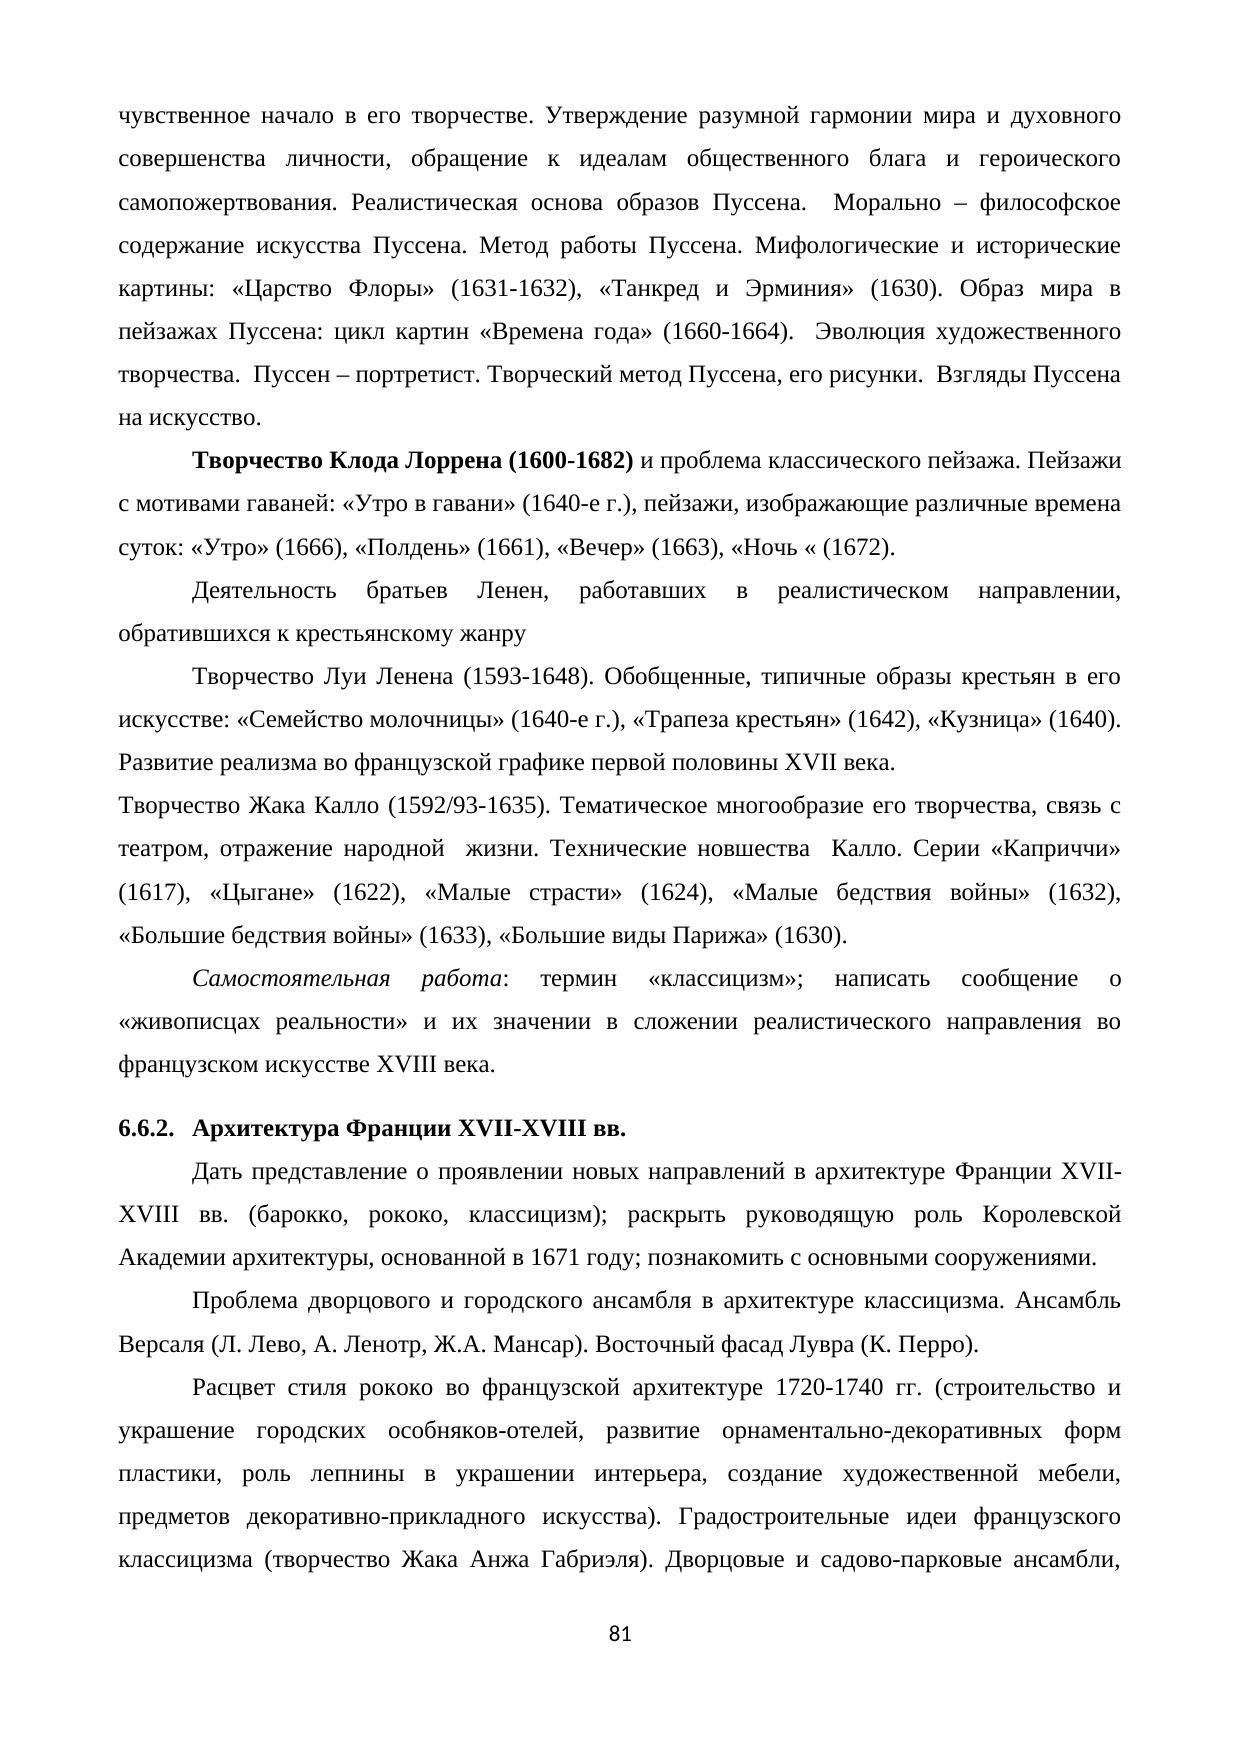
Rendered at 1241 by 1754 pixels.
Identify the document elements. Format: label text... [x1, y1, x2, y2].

text Самостоятельная работа: термин «классицизм»; написать сообщение о «живописцах реальности» и их значении в сложении реалистического направления во французском искусстве XVIII века. [118, 963, 1122, 1078]
text Творчество Луи Ленена (1593-1648). Обобщенные, типичные образы крестьян в его искусстве: «Семейство молочницы» (1640-е г.), «Трапеза крестьян» (1642), «Кузница» (1640). [118, 661, 1122, 733]
text Творчество Клода Лоррена (1600-1682) и проблема классического пейзажа. Пейзажи с мотивами гаваней: «Утро в гавани» (1640-е г.), пейзажи, изображающие различные времена суток: «Утро» (1666), «Полдень» (1661), «Вечер» (1663), «Ночь « (1672). [118, 445, 1122, 560]
text Деятельность братьев Ленен, работавших в реалистическом направлении, обратившихся к крестьянскому жанру [118, 575, 1122, 647]
text Развитие реализма во французской графике первой половины XVII века. [118, 747, 1122, 776]
text 6.6.2. Архитектура Франции XVII-XVIII вв. [118, 1113, 1122, 1142]
text Дать представление о проявлении новых направлений в архитектуре Франции XVII-XVIII вв. (барокко, рококо, классицизм); раскрыть руководящую роль Королевской Академии архитектуры, основанной в 1671 году; познакомить с основными сооружениями. [118, 1156, 1122, 1271]
text Творчество Жака Калло (1592/93-1635). Тематическое многообразие его творчества, связь с театром, отражение народной жизни. Технические новшества Калло. Серии «Каприччи» (1617), «Цыгане» (1622), «Малые страсти» (1624), «Малые бедствия войны» (1632), «Большие бедствия войны» (1633), «Большие виды Парижа» (1630). [118, 790, 1122, 948]
text Проблема дворцового и городского ансамбля в архитектуре классицизма. Ансамбль Версаля (Л. Лево, А. Ленотр, Ж.А. Мансар). Восточный фасад Лувра (К. Перро). [118, 1286, 1122, 1357]
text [118, 1372, 1122, 1573]
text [118, 100, 1122, 431]
